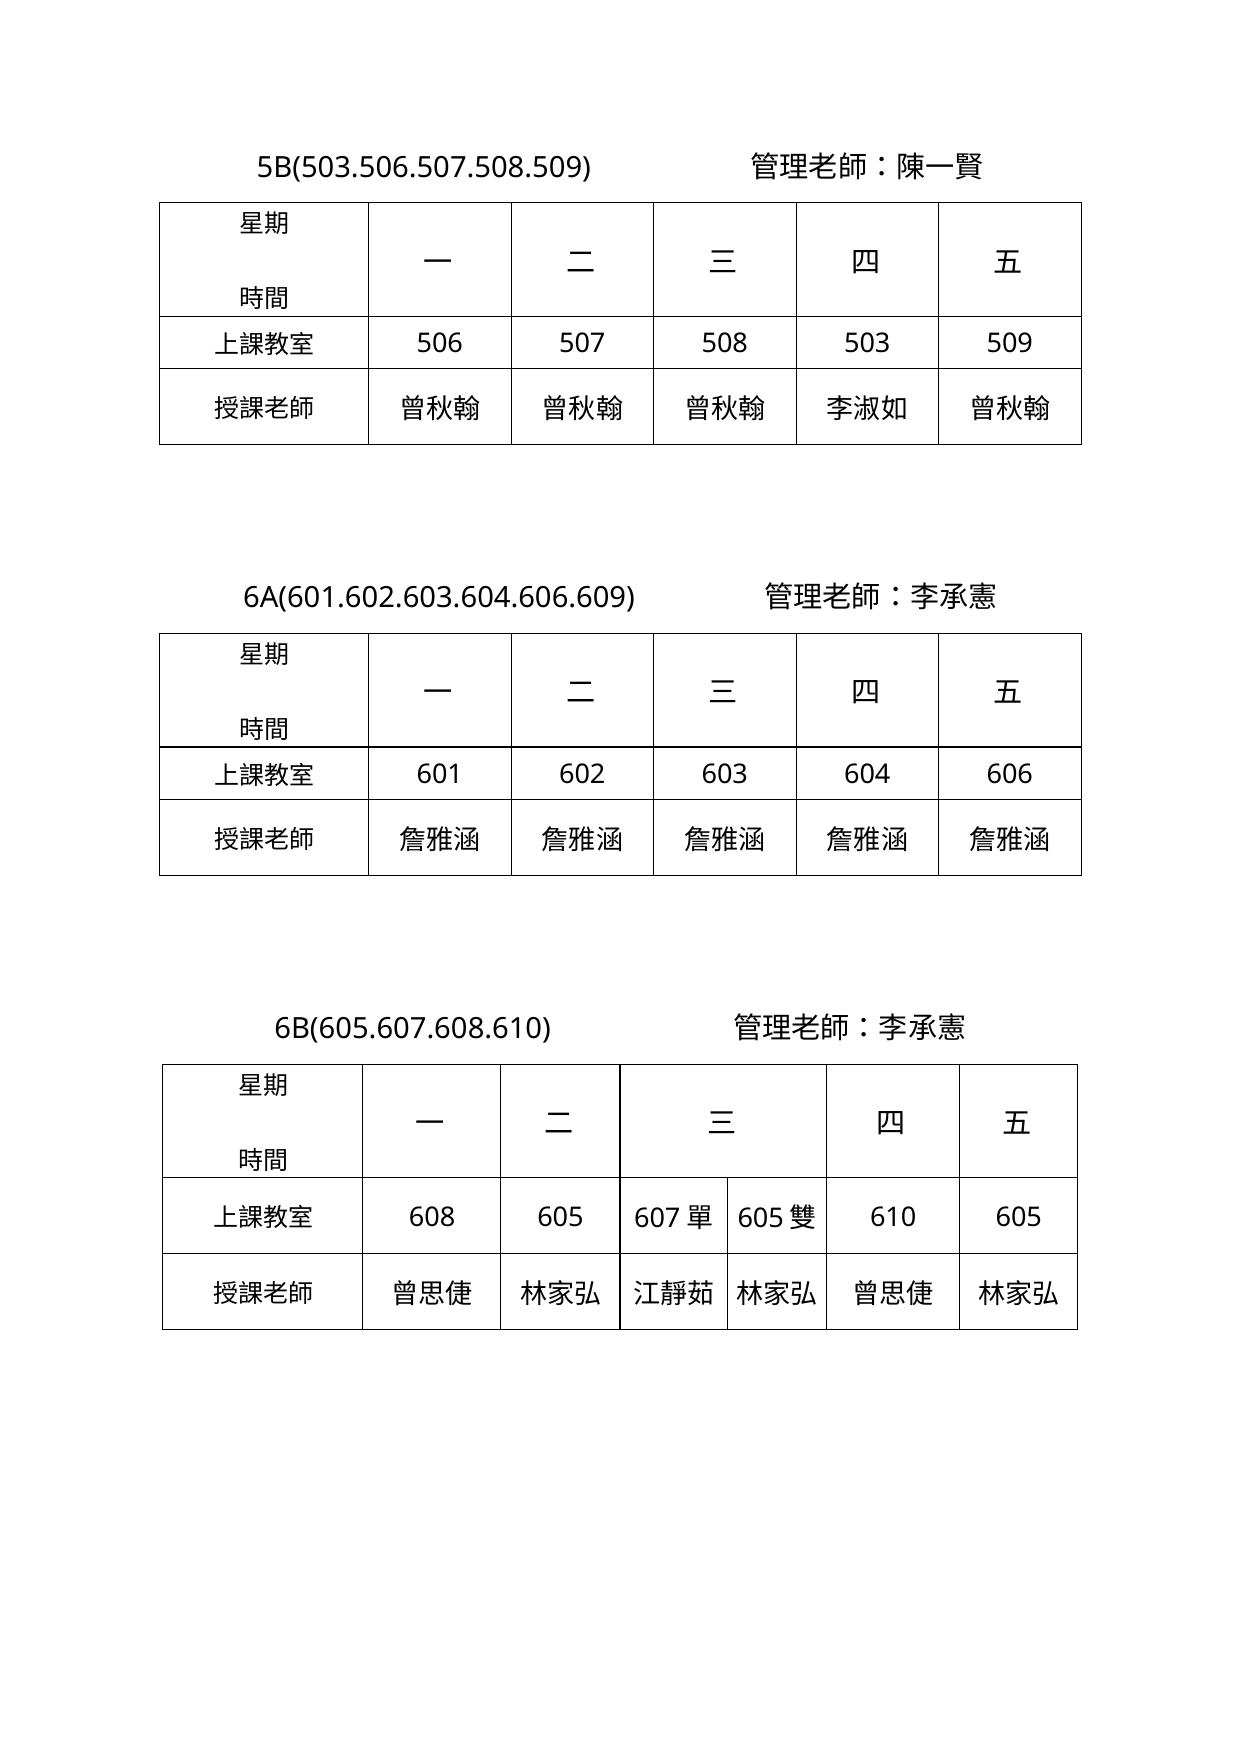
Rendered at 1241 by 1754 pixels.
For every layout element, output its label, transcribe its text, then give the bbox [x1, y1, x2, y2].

table_header 三 [621, 1065, 826, 1177]
table_cell 605 [960, 1178, 1077, 1253]
table_cell 曾思倢 [827, 1254, 959, 1329]
table_cell 曾秋翰 [939, 369, 1081, 444]
table_header 星期 時間 [160, 634, 368, 746]
table_header 五 [939, 634, 1081, 746]
table_cell 607單 [621, 1178, 727, 1253]
table_header 一 [369, 203, 511, 316]
table_header 四 [797, 634, 938, 746]
table_cell 詹雅涵 [797, 800, 938, 875]
text 5B(503.506.507.508.509) 管理老師：陳一賢 [118, 127, 1122, 202]
table_cell 授課老師 [160, 800, 368, 875]
table_cell 江靜茹 [621, 1254, 727, 1329]
table_header 二 [512, 203, 653, 316]
table_header 四 [797, 203, 938, 316]
table_cell 602 [512, 748, 653, 799]
table_header 一 [363, 1065, 500, 1177]
table_header 一 [369, 634, 511, 746]
table_cell 601 [369, 748, 511, 799]
table_cell 授課老師 [160, 369, 368, 444]
table_cell 詹雅涵 [939, 800, 1081, 875]
table_cell 李淑如 [797, 369, 938, 444]
table_header 四 [827, 1065, 959, 1177]
table_cell 曾秋翰 [512, 369, 653, 444]
table_cell 605雙 [728, 1178, 826, 1253]
table_header 三 [654, 203, 796, 316]
table_cell 授課老師 [163, 1254, 362, 1329]
table_cell 曾秋翰 [654, 369, 796, 444]
table_cell 503 [797, 317, 938, 368]
table_cell 608 [363, 1178, 500, 1253]
table_cell 508 [654, 317, 796, 368]
table_cell 606 [939, 748, 1081, 799]
table_cell 林家弘 [728, 1254, 826, 1329]
table_cell 林家弘 [501, 1254, 619, 1329]
table_header 五 [960, 1065, 1077, 1177]
table_cell 上課教室 [163, 1178, 362, 1253]
table_cell 曾思倢 [363, 1254, 500, 1329]
table_cell 507 [512, 317, 653, 368]
table_cell 506 [369, 317, 511, 368]
table_cell 上課教室 [160, 748, 368, 799]
table_header 二 [501, 1065, 619, 1177]
table_cell 604 [797, 748, 938, 799]
table_header 五 [939, 203, 1081, 316]
table_header 星期 時間 [160, 203, 368, 316]
table_header 星期 時間 [163, 1065, 362, 1177]
table_cell 曾秋翰 [369, 369, 511, 444]
table_cell 603 [654, 748, 796, 799]
table_header 三 [654, 634, 796, 746]
text 6A(601.602.603.604.606.609) 管理老師：李承憲 [118, 558, 1122, 633]
table_cell 上課教室 [160, 317, 368, 368]
table_cell 詹雅涵 [512, 800, 653, 875]
table_cell 509 [939, 317, 1081, 368]
text 6B(605.607.608.610) 管理老師：李承憲 [118, 989, 1122, 1064]
table_cell 詹雅涵 [654, 800, 796, 875]
table_cell 610 [827, 1178, 959, 1253]
table_cell 林家弘 [960, 1254, 1077, 1329]
table_cell 詹雅涵 [369, 800, 511, 875]
table_cell 605 [501, 1178, 619, 1253]
table_header 二 [512, 634, 653, 746]
